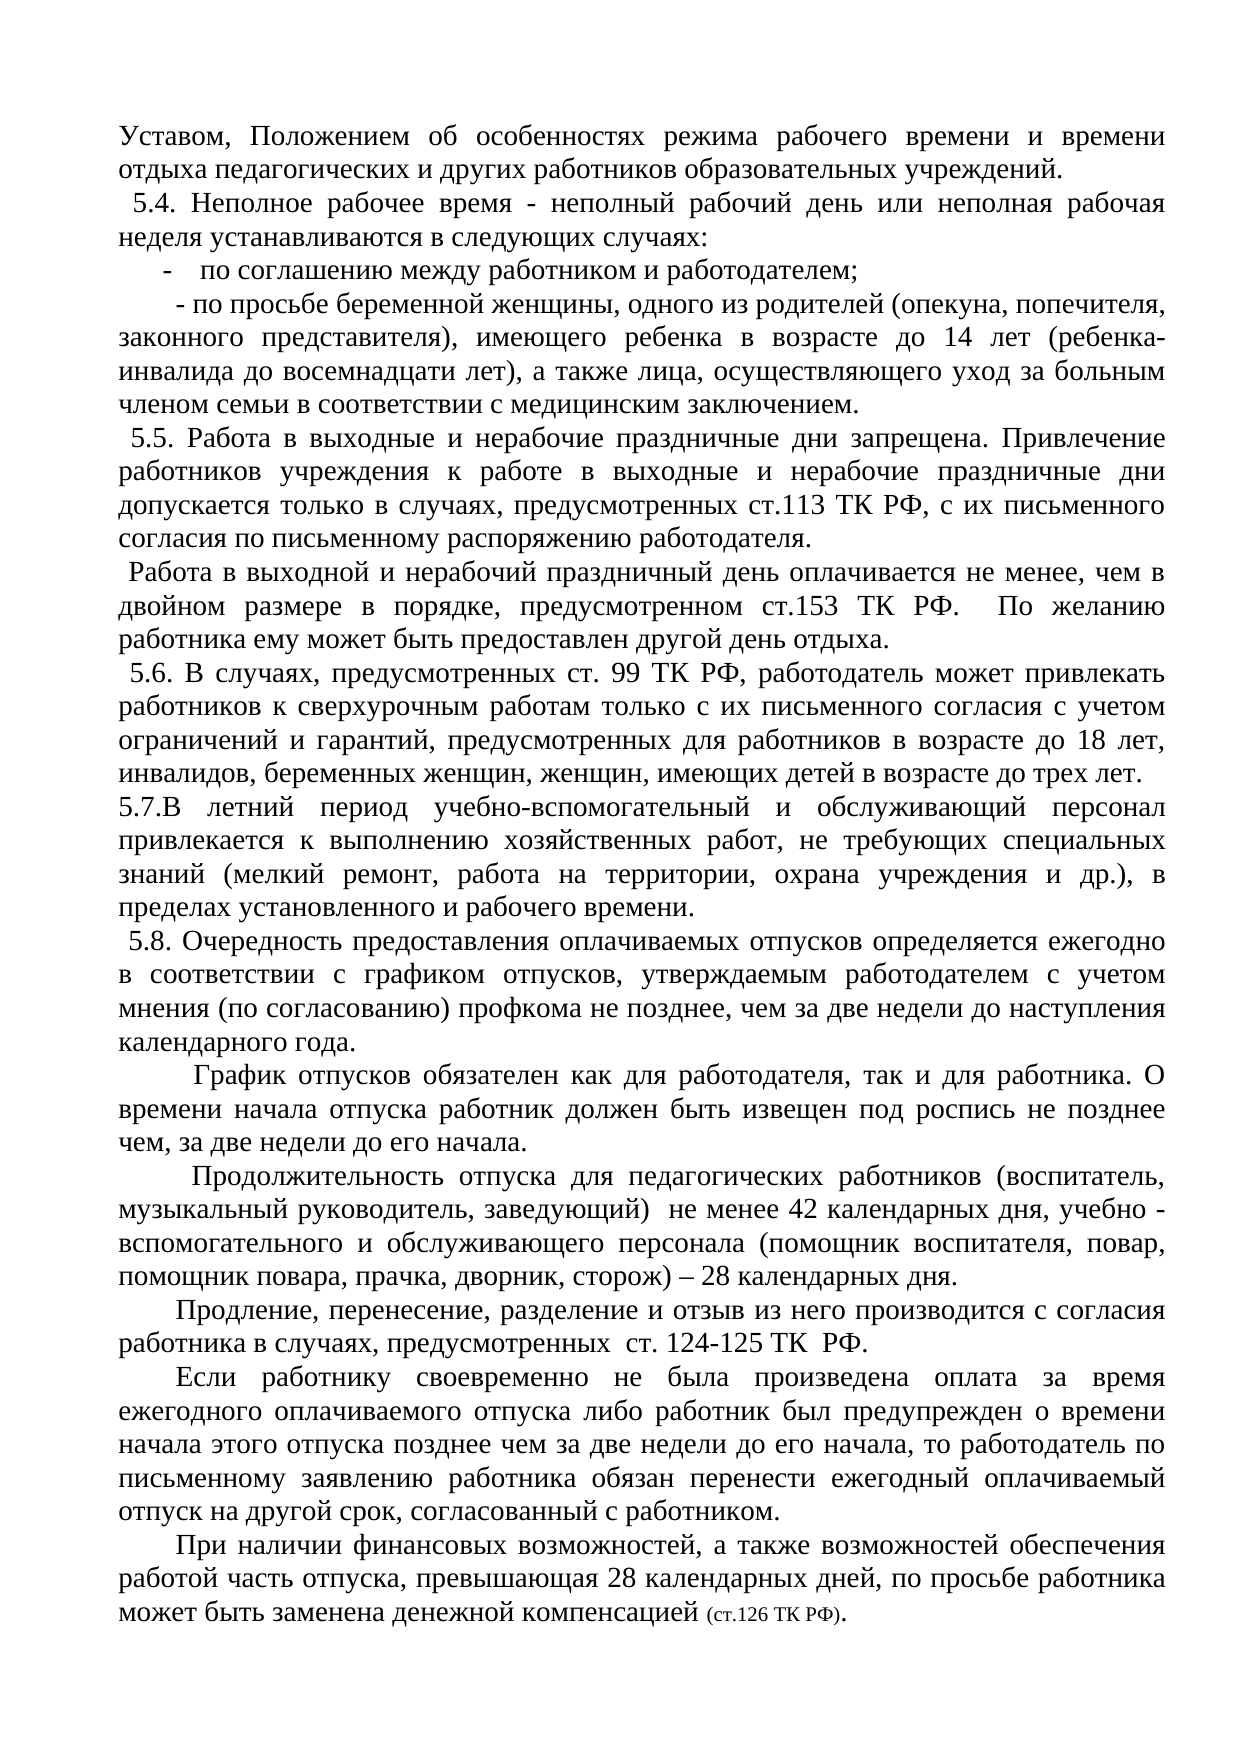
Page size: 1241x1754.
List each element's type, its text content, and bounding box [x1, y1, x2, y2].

list по соглашению между работником и работодателем; [162, 252, 1167, 286]
text При наличии финансовых возможностей, а также возможностей обеспечения работой часть отпуска, превышающая 28 календарных дней, по просьбе работника может быть заменена денежной компенсацией (ст.126 ТК РФ). [118, 1527, 1167, 1627]
text 5.4. Неполное рабочее время - неполный рабочий день или неполная рабочая неделя устанавливаются в следующих случаях: [118, 185, 1167, 252]
text 5.7.В летний период учебно-вспомогательный и обслуживающий персонал привлекается к выполнению хозяйственных работ, не требующих специальных знаний (мелкий ремонт, работа на территории, охрана учреждения и др.), в пределах установленного и рабочего времени. [118, 789, 1167, 923]
text График отпусков обязателен как для работодателя, так и для работника. О времени начала отпуска работник должен быть извещен под роспись не позднее чем, за две недели до его начала. [118, 1057, 1167, 1158]
text Продление, перенесение, разделение и отзыв из него производится с согласия работника в случаях, предусмотренных ст. 124-125 ТК РФ. [118, 1292, 1167, 1359]
text 5.8. Очередность предоставления оплачиваемых отпусков определяется ежегодно в соответствии с графиком отпусков, утверждаемым работодателем с учетом мнения (по согласованию) профкома не позднее, чем за две недели до наступления календарного года. [118, 923, 1167, 1057]
text 5.5. Работа в выходные и нерабочие праздничные дни запрещена. Привлечение работников учреждения к работе в выходные и нерабочие праздничные дни допускается только в случаях, предусмотренных ст.113 ТК РФ, с их письменного согласия по письменному распоряжению работодателя. [118, 420, 1167, 554]
text Если работнику своевременно не была произведена оплата за время ежегодного оплачиваемого отпуска либо работник был предупрежден о времени начала этого отпуска позднее чем за две недели до его начала, то работодатель по письменному заявлению работника обязан перенести ежегодный оплачиваемый отпуск на другой срок, согласованный с работником. [118, 1359, 1167, 1527]
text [118, 118, 1167, 185]
text 5.6. В случаях, предусмотренных ст. 99 ТК РФ, работодатель может привлекать работников к сверхурочным работам только с их письменного согласия с учетом ограничений и гарантий, предусмотренных для работников в возрасте до 18 лет, инвалидов, беременных женщин, женщин, имеющих детей в возрасте до трех лет. [118, 655, 1167, 789]
text Работа в выходной и нерабочий праздничный день оплачивается не менее, чем в двойном размере в порядке, предусмотренном ст.153 ТК РФ. По желанию работника ему может быть предоставлен другой день отдыха. [118, 554, 1167, 655]
text - по просьбе беременной женщины, одного из родителей (опекуна, попечителя, законного представителя), имеющего ребенка в возрасте до 14 лет (ребенка-инвалида до восемнадцати лет), а также лица, осуществляющего уход за больным членом семьи в соответствии с медицинским заключением. [118, 286, 1167, 420]
text Продолжительность отпуска для педагогических работников (воспитатель, музыкальный руководитель, заведующий) не менее 42 календарных дня, учебно - вспомогательного и обслуживающего персонала (помощник воспитателя, повар, помощник повара, прачка, дворник, сторож) – 28 календарных дня. [118, 1158, 1167, 1292]
